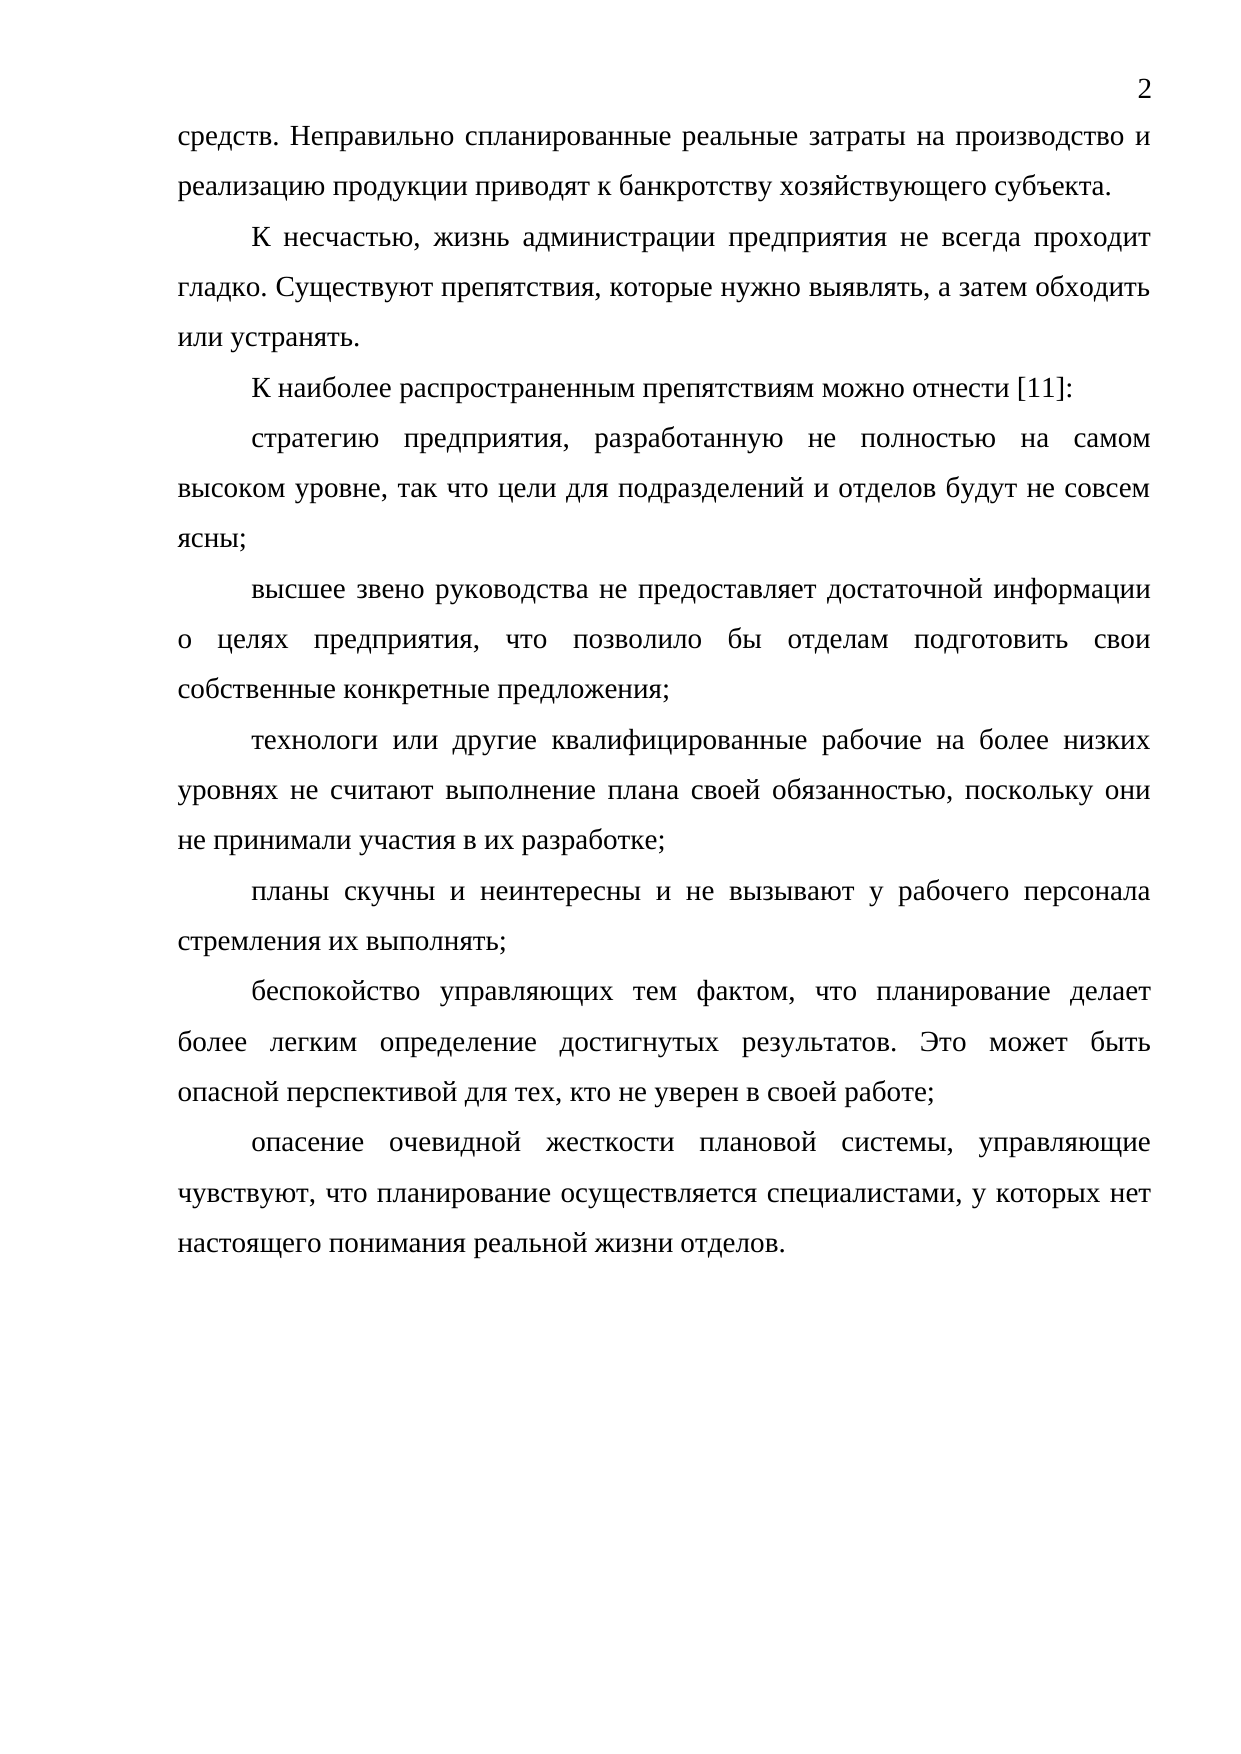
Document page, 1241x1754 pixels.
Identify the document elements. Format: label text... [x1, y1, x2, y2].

text стратегию предприятия, разработанную не полностью на самом высоком уровне, так что цели для подразделений и отделов будут не совсем ясны; [177, 420, 1152, 554]
text технологи или другие квалифицированные рабочие на более низких уровнях не считают выполнение плана своей обязанностью, поскольку они не принимали участия в их разработке; [177, 722, 1152, 856]
text планы скучны и неинтересны и не вызывают у рабочего персонала стремления их выполнять; [177, 873, 1152, 957]
text К наиболее распространенным препятствиям можно отнести [11]: [177, 370, 1152, 403]
text опасение очевидной жесткости плановой системы, управляющие чувствуют, что планирование осуществляется специалистами, у которых нет настоящего понимания реальной жизни отделов. [177, 1124, 1152, 1258]
text К несчастью, жизнь администрации предприятия не всегда проходит гладко. Существуют препятствия, которые нужно выявлять, а затем обходить или устранять. [177, 219, 1152, 353]
text беспокойство управляющих тем фактом, что планирование делает более легким определение достигнутых результатов. Это может быть опасной перспективой для тех, кто не уверен в своей работе; [177, 973, 1152, 1108]
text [177, 118, 1152, 202]
text высшее звено руководства не предоставляет достаточной информации о целях предприятия, что позволило бы отделам подготовить свои собственные конкретные предложения; [177, 571, 1152, 705]
